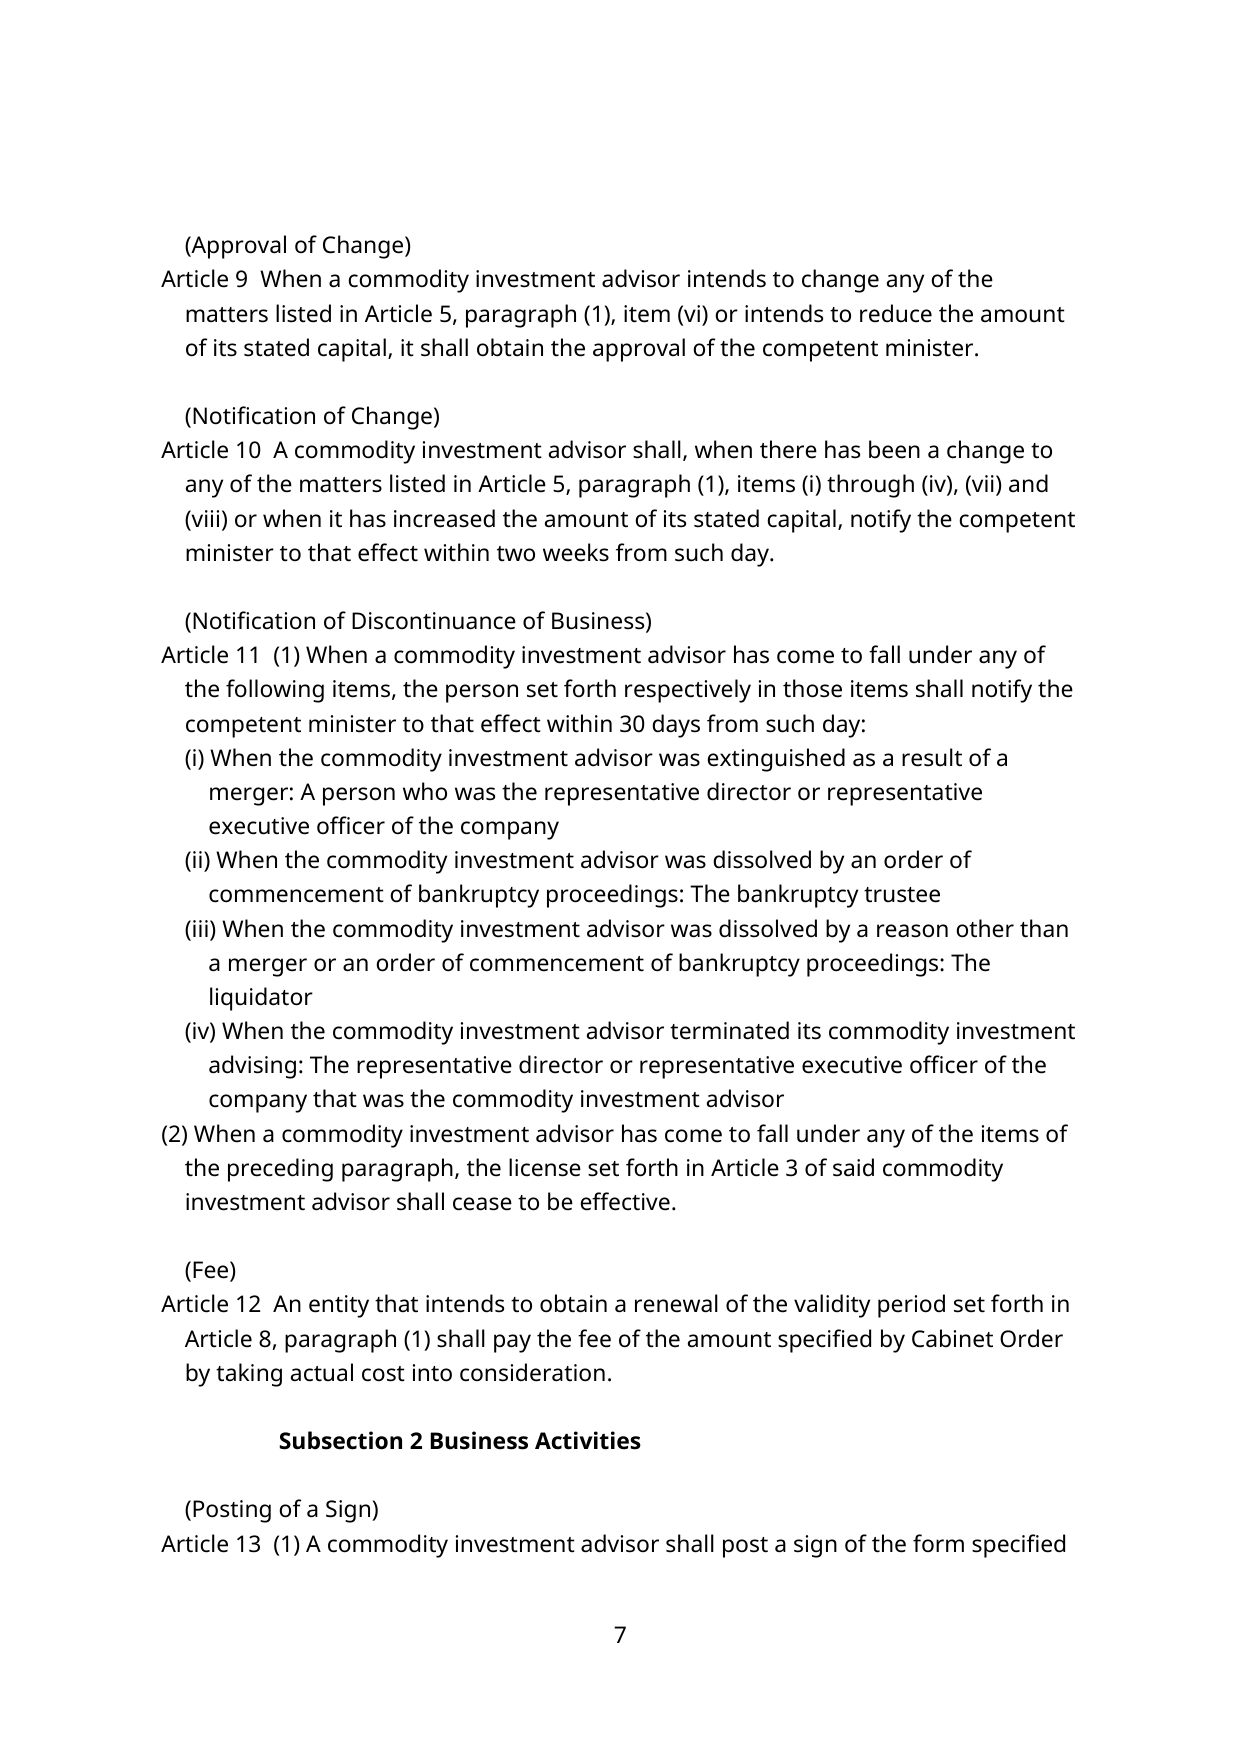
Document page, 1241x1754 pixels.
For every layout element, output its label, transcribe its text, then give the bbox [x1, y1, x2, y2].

text (iii) When the commodity investment advisor was dissolved by a reason other than a merger or an order of commencement of bankruptcy proceedings: The liquidator [184, 911, 1079, 1014]
text (Notification of Discontinuance of Business) [184, 604, 1079, 638]
text Article 9 When a commodity investment advisor intends to change any of the matters listed in Article 5, paragraph (1), item (vi) or intends to reduce the amount of its stated capital, it shall obtain the approval of the competent minister. [161, 262, 1079, 364]
text (i) When the commodity investment advisor was extinguished as a result of a merger: A person who was the representative director or representative executive officer of the company [184, 740, 1079, 843]
text (iv) When the commodity investment advisor terminated its commodity investment advising: The representative director or representative executive officer of the company that was the commodity investment advisor [184, 1014, 1079, 1116]
text (Notification of Change) [184, 399, 1079, 433]
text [161, 1526, 1079, 1560]
text Article 11 (1) When a commodity investment advisor has come to fall under any of the following items, the person set forth respectively in those items shall notify the competent minister to that effect within 30 days from such day: [161, 638, 1079, 740]
text (ii) When the commodity investment advisor was dissolved by an order of commencement of bankruptcy proceedings: The bankruptcy trustee [184, 843, 1079, 911]
text Subsection 2 Business Activities [276, 1424, 1079, 1458]
text (Fee) [184, 1253, 1079, 1287]
text (Approval of Change) [184, 228, 1079, 262]
text Article 12 An entity that intends to obtain a renewal of the validity period set forth in Article 8, paragraph (1) shall pay the fee of the amount specified by Cabinet Order by taking actual cost into consideration. [161, 1287, 1079, 1389]
text (2) When a commodity investment advisor has come to fall under any of the items of the preceding paragraph, the license set forth in Article 3 of said commodity investment advisor shall cease to be effective. [161, 1116, 1079, 1219]
text Article 10 A commodity investment advisor shall, when there has been a change to any of the matters listed in Article 5, paragraph (1), items (i) through (iv), (vii) and (viii) or when it has increased the amount of its stated capital, notify the competent minister to that effect within two weeks from such day. [161, 433, 1079, 569]
text (Posting of a Sign) [184, 1492, 1079, 1526]
